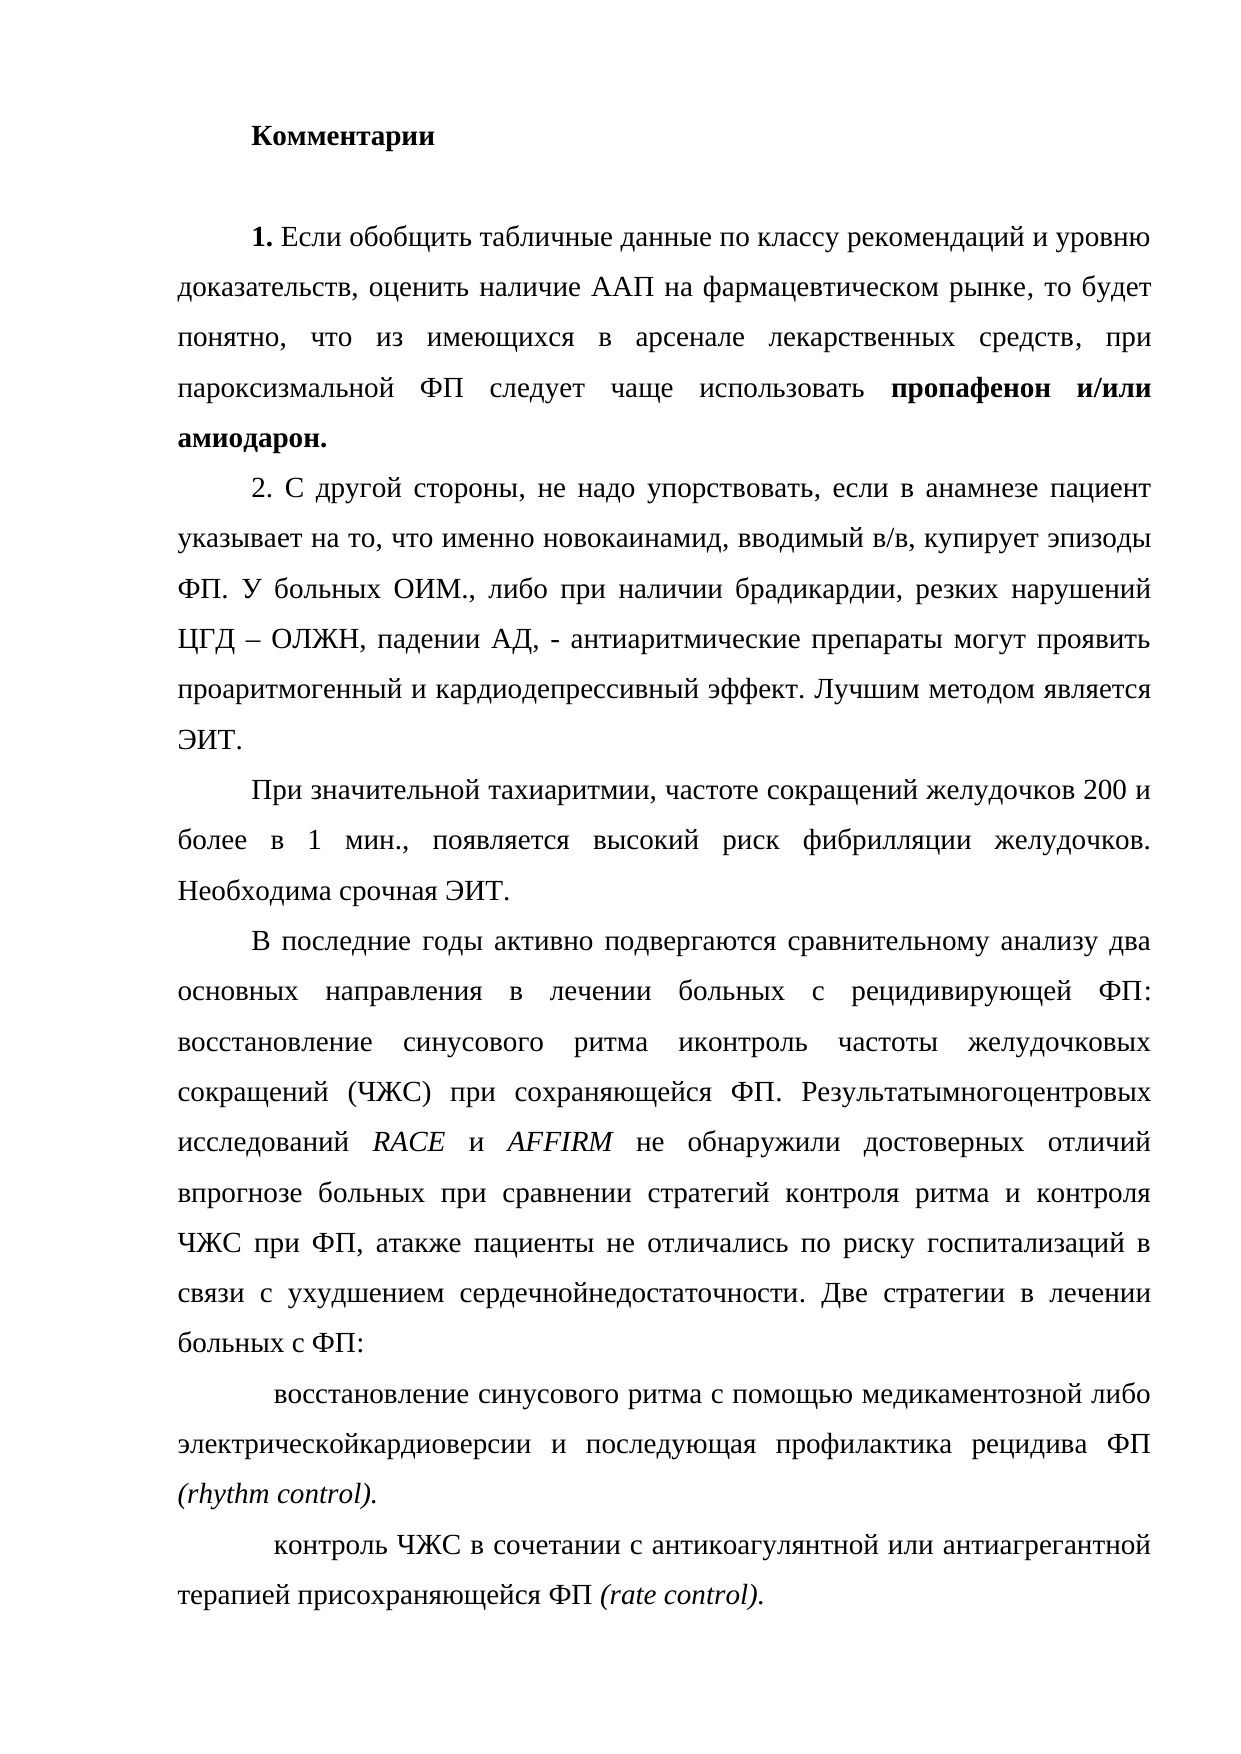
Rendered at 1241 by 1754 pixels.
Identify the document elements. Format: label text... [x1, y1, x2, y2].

text 1. Если обобщить табличные данные по классу рекомендаций и уровню доказательств, оценить наличие ААП на фармацевтическом рынке, то будет понятно, что из имеющихся в арсенале лекарственных средств, при пароксизмальной ФП следует чаще использовать пропафенон и/или амиодарон. [177, 219, 1152, 453]
text восстановление синусового ритма с помощью медикаментозной либо электрическойкардиоверсии и последующая профилактика рецидива ФП (rhythm control). [177, 1376, 1152, 1510]
text Комментарии [177, 118, 1152, 152]
text контроль ЧЖС в сочетании с антикоагулянтной или антиагрегантной терапией присохраняющейся ФП (rate control). [177, 1527, 1152, 1611]
text В последние годы активно подвергаются сравнительному анализу два основных направления в лечении больных с рецидивирующей ФП: восстановление синусового ритма иконтроль частоты желудочковых сокращений (ЧЖС) при сохраняющейся ФП. Результатымногоцентровых исследований RACE и AFFIRM не обнаружили достоверных отличий впрогнозе больных при сравнении стратегий контроля ритма и контроля ЧЖС при ФП, атакже пациенты не отличались по риску госпитализаций в связи с ухудшением сердечнойнедостаточности. Две стратегии в лечении больных с ФП: [177, 923, 1152, 1359]
text При значительной тахиаритмии, частоте сокращений желудочков 200 и более в 1 мин., появляется высокий риск фибрилляции желудочков. Необходима срочная ЭИТ. [177, 772, 1152, 906]
text 2. С другой стороны, не надо упорствовать, если в анамнезе пациент указывает на то, что именно новокаинамид, вводимый в/в, купирует эпизоды ФП. У больных ОИМ., либо при наличии брадикардии, резких нарушений ЦГД – ОЛЖН, падении АД, - антиаритмические препараты могут проявить проаритмогенный и кардиодепрессивный эффект. Лучшим методом является ЭИТ. [177, 470, 1152, 755]
